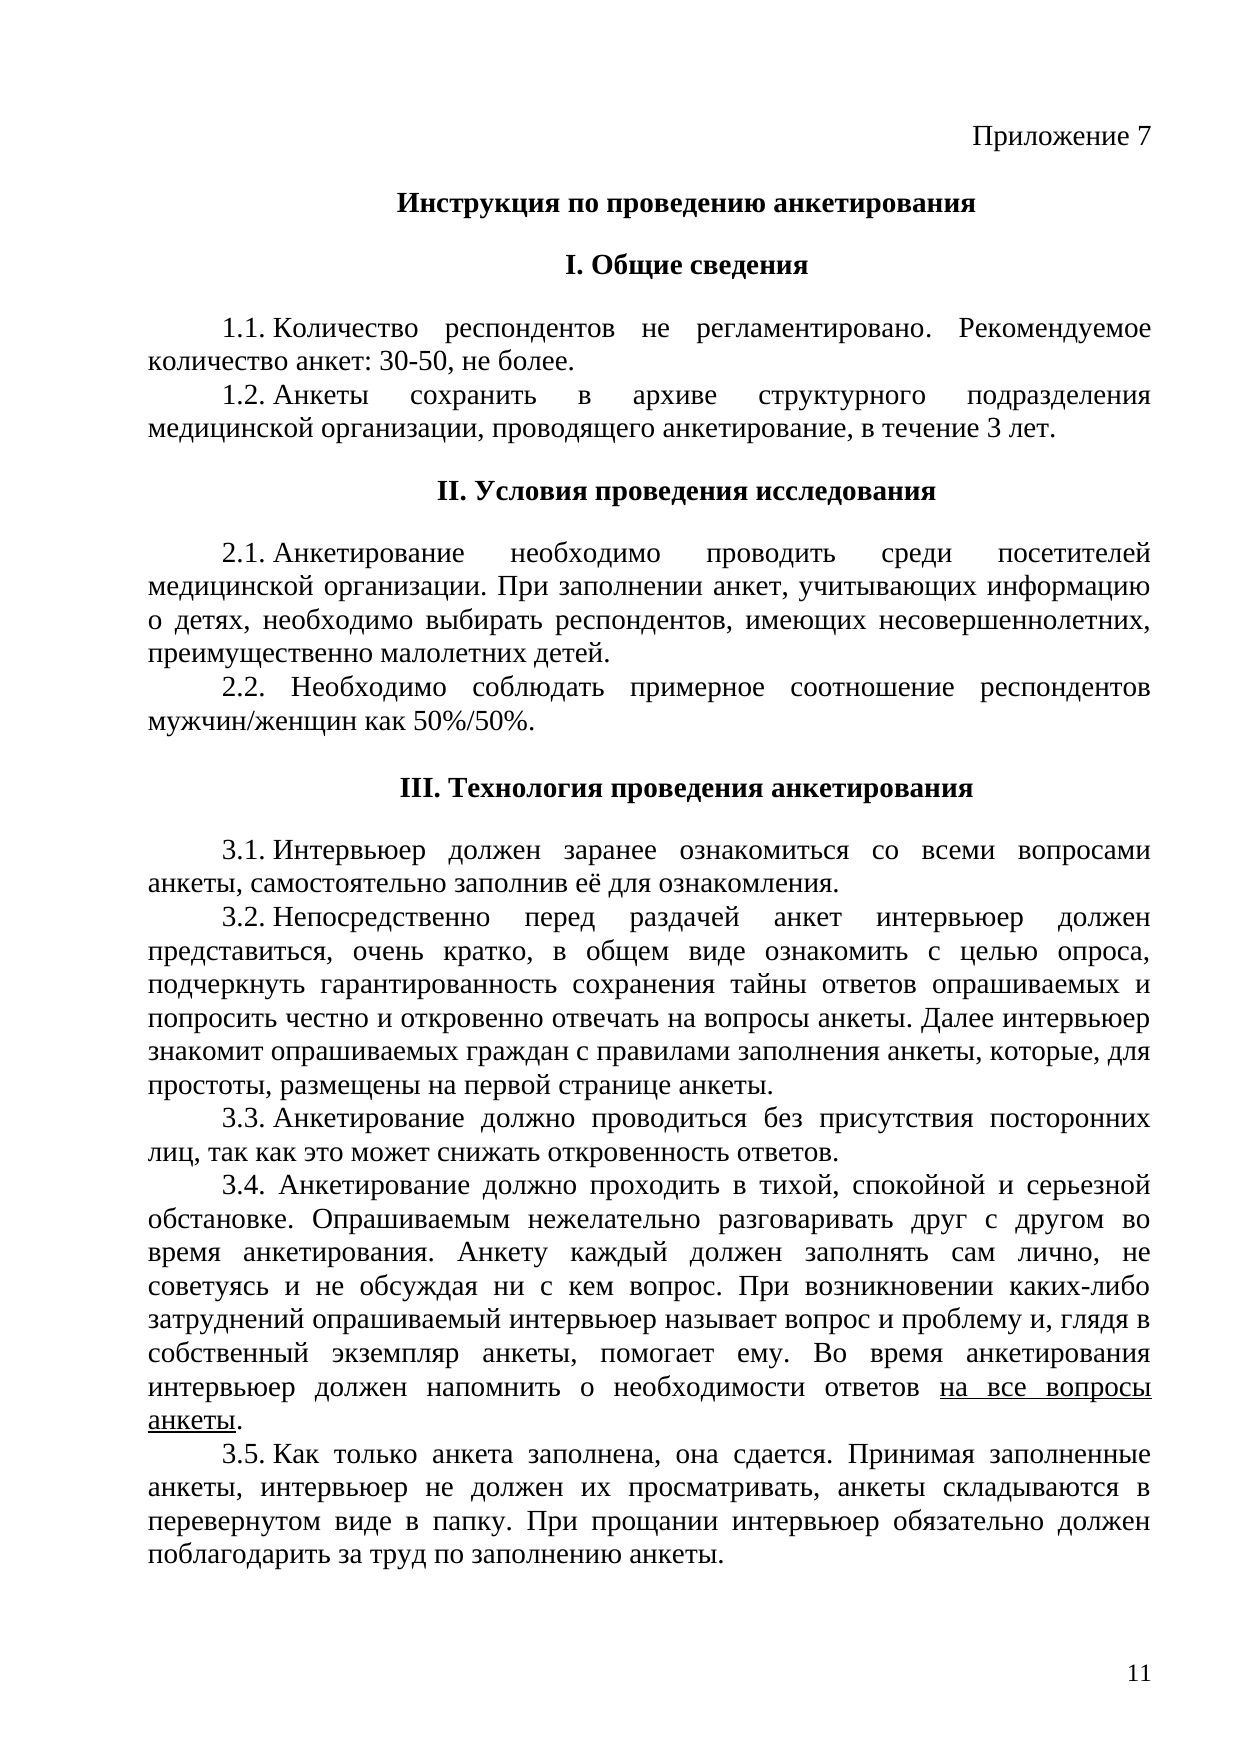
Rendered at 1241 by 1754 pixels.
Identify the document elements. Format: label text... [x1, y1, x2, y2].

text Инструкция по проведению анкетирования [148, 185, 1152, 219]
text 1.1. Количество респондентов не регламентировано. Рекомендуемое количество анкет: 30-50, не более. [148, 310, 1152, 377]
text 3.2. Непосредственно перед раздачей анкет интервьюер должен представиться, очень кратко, в общем виде ознакомить с целью опроса, подчеркнуть гарантированность сохранения тайны ответов опрашиваемых и попросить честно и откровенно отвечать на вопросы анкеты. Далее интервьюер знакомит опрашиваемых граждан с правилами заполнения анкеты, которые, для простоты, размещены на первой странице анкеты. [148, 899, 1152, 1100]
text III. Технология проведения анкетирования [148, 770, 1152, 803]
text 3.3. Анкетирование должно проводиться без присутствия посторонних лиц, так как это может снижать откровенность ответов. [148, 1100, 1152, 1167]
text 2.1. Анкетирование необходимо проводить среди посетителей медицинской организации. При заполнении анкет, учитывающих информацию о детях, необходимо выбирать респондентов, имеющих несовершеннолетних, преимущественно малолетних детей. [148, 535, 1152, 669]
text 3.4. Анкетирование должно проходить в тихой, спокойной и серьезной обстановке. Опрашиваемым нежелательно разговаривать друг с другом во время анкетирования. Анкету каждый должен заполнять сам лично, не советуясь и не обсуждая ни с кем вопрос. При возникновении каких-либо затруднений опрашиваемый интервьюер называет вопрос и проблему и, глядя в собственный экземпляр анкеты, помогает ему. Во время анкетирования интервьюер должен напомнить о необходимости ответов на все вопросы анкеты. [148, 1167, 1152, 1436]
text Приложение 7 [148, 118, 1152, 152]
text II. Условия проведения исследования [148, 473, 1152, 506]
text 3.1. Интервьюер должен заранее ознакомиться со всеми вопросами анкеты, самостоятельно заполнив её для ознакомления. [148, 832, 1152, 899]
text 1.2. Анкеты сохранить в архиве структурного подразделения медицинской организации, проводящего анкетирование, в течение 3 лет. [148, 377, 1152, 444]
text 3.5. Как только анкета заполнена, она сдается. Принимая заполненные анкеты, интервьюер не должен их просматривать, анкеты складываются в перевернутом виде в папку. При прощании интервьюер обязательно должен поблагодарить за труд по заполнению анкеты. [148, 1436, 1152, 1570]
text 2.2. Необходимо соблюдать примерное соотношение респондентов мужчин/женщин как 50%/50%. [148, 669, 1152, 736]
text I. Общие сведения [148, 247, 1152, 281]
